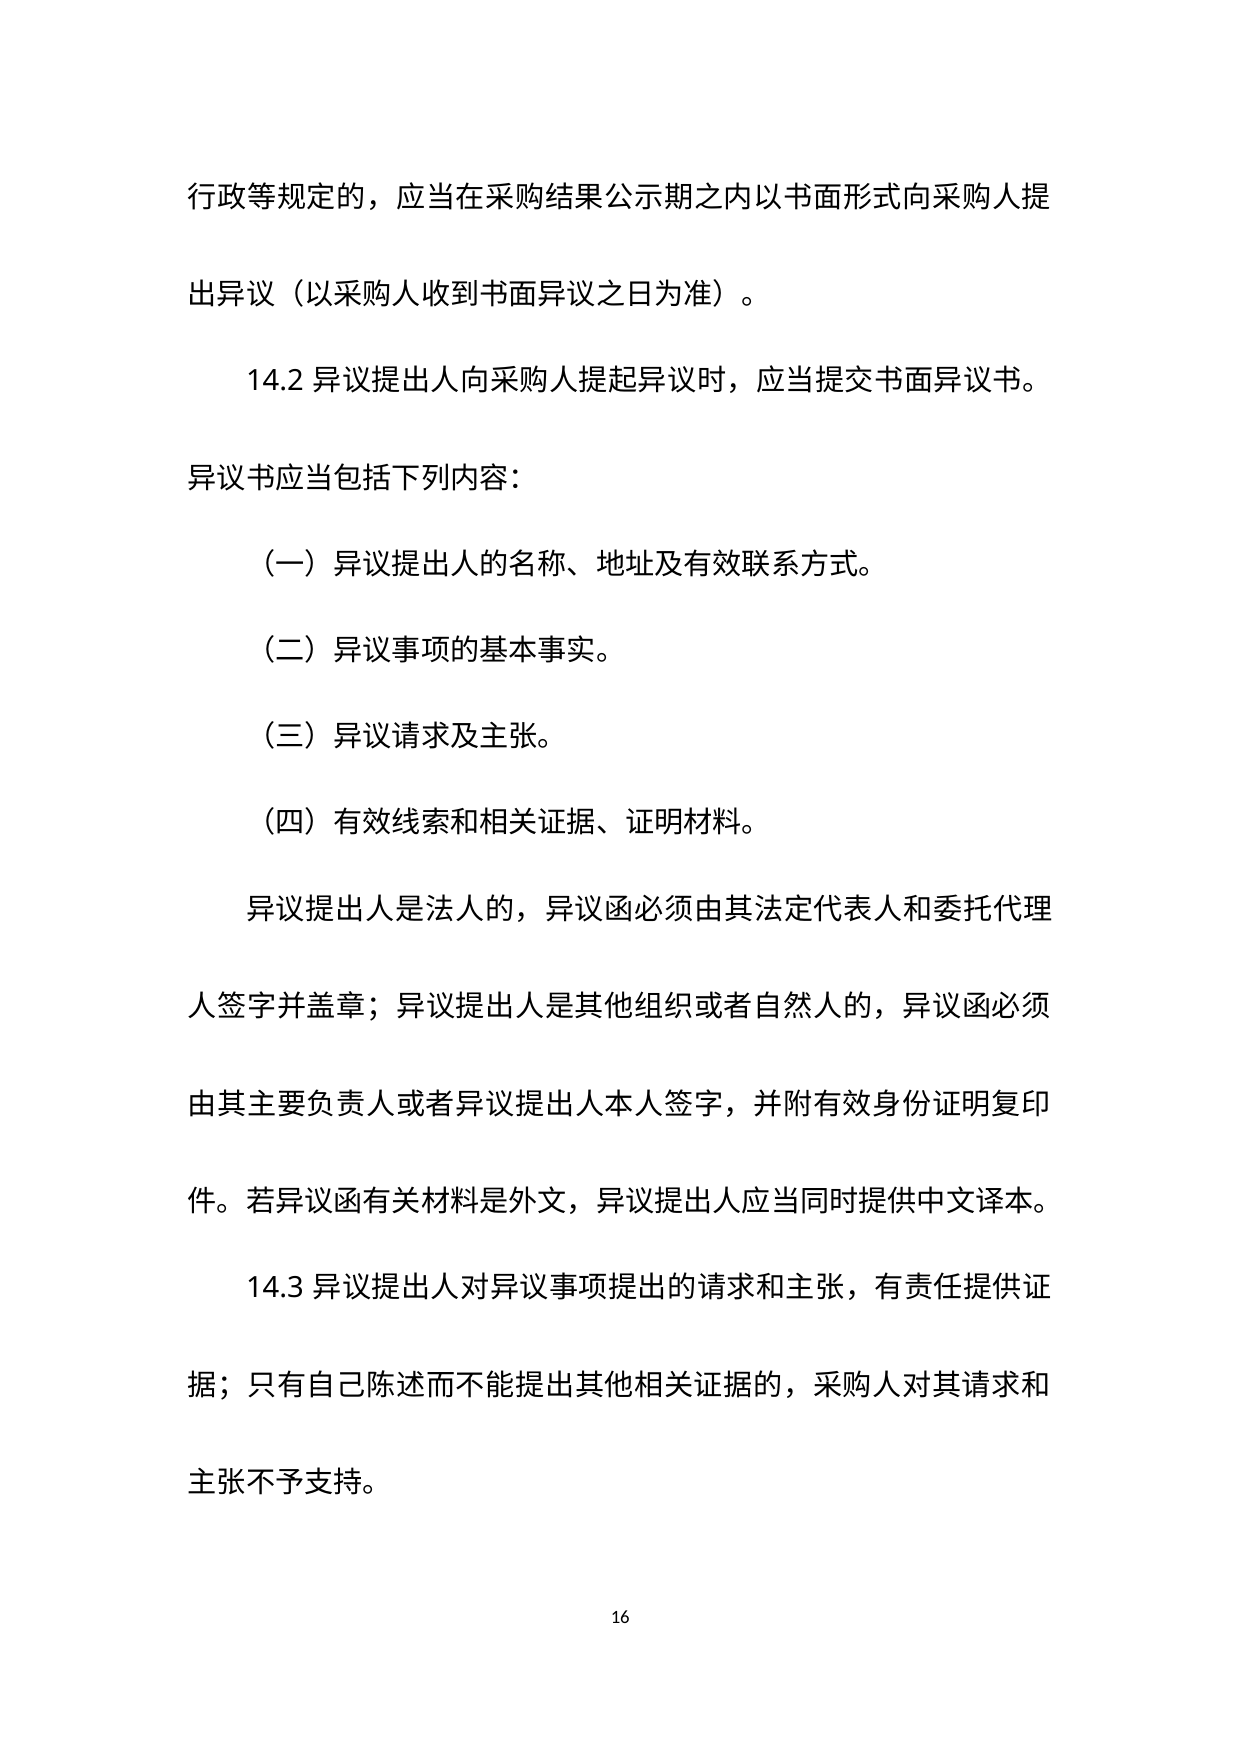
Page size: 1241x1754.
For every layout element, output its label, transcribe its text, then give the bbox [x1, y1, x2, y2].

text 异议提出人是法人的，异议函必须由其法定代表人和委托代理人签字并盖章；异议提出人是其他组织或者自然人的，异议函必须由其主要负责人或者异议提出人本人签字，并附有效身份证明复印件。若异议函有关材料是外文，异议提出人应当同时提供中文译本。 [187, 874, 1053, 1231]
text 14.2 异议提出人向采购人提起异议时，应当提交书面异议书。异议书应当包括下列内容： [187, 346, 1053, 508]
text （四）有效线索和相关证据、证明材料。 [187, 788, 1053, 853]
text （一）异议提出人的名称、地址及有效联系方式。 [187, 529, 1053, 594]
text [187, 162, 1053, 324]
text （三）异议请求及主张。 [187, 702, 1053, 767]
text 14.3 异议提出人对异议事项提出的请求和主张，有责任提供证据；只有自己陈述而不能提出其他相关证据的，采购人对其请求和主张不予支持。 [187, 1252, 1053, 1512]
text （二）异议事项的基本事实。 [187, 615, 1053, 680]
